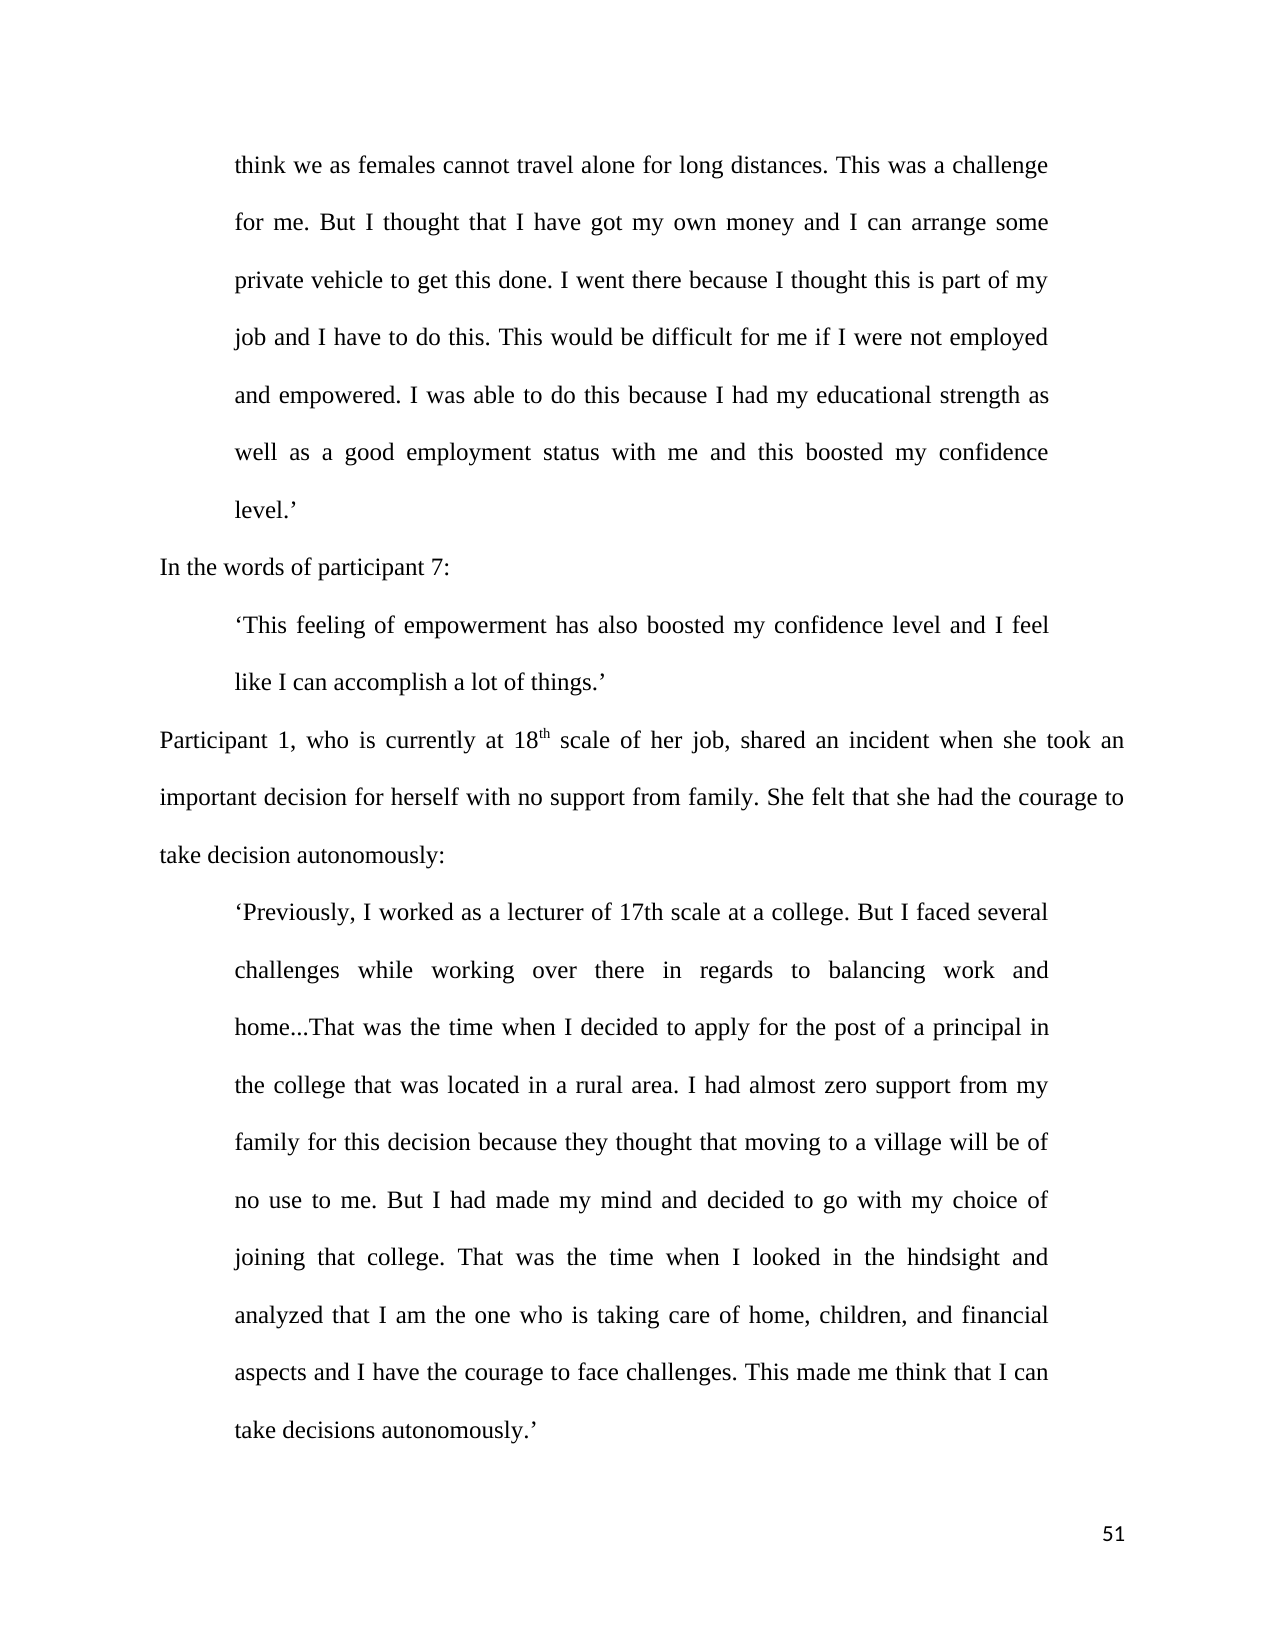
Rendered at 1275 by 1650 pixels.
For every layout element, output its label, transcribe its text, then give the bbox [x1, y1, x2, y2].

text Participant 1, who is currently at 18th scale of her job, shared an incident when she took an important decision for herself with no support from family. She felt that she had the courage to take decision autonomously: [159, 725, 1125, 869]
text ‘This feeling of empowerment has also boosted my confidence level and I feel like I can accomplish a lot of things.’ [234, 610, 1050, 696]
text ‘Previously, I worked as a lecturer of 17th scale at a college. But I faced several challenges while working over there in regards to balancing work and home...That was the time when I decided to apply for the post of a principal in the college that was located in a rural area. I had almost zero support from my family for this decision because they thought that moving to a village will be of no use to me. But I had made my mind and decided to go with my choice of joining that college. That was the time when I looked in the hindsight and analyzed that I am the one who is taking care of home, children, and financial aspects and I have the courage to face challenges. This made me think that I can take decisions autonomously.’ [234, 897, 1050, 1444]
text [234, 150, 1050, 524]
text In the words of participant 7: [159, 552, 1125, 581]
